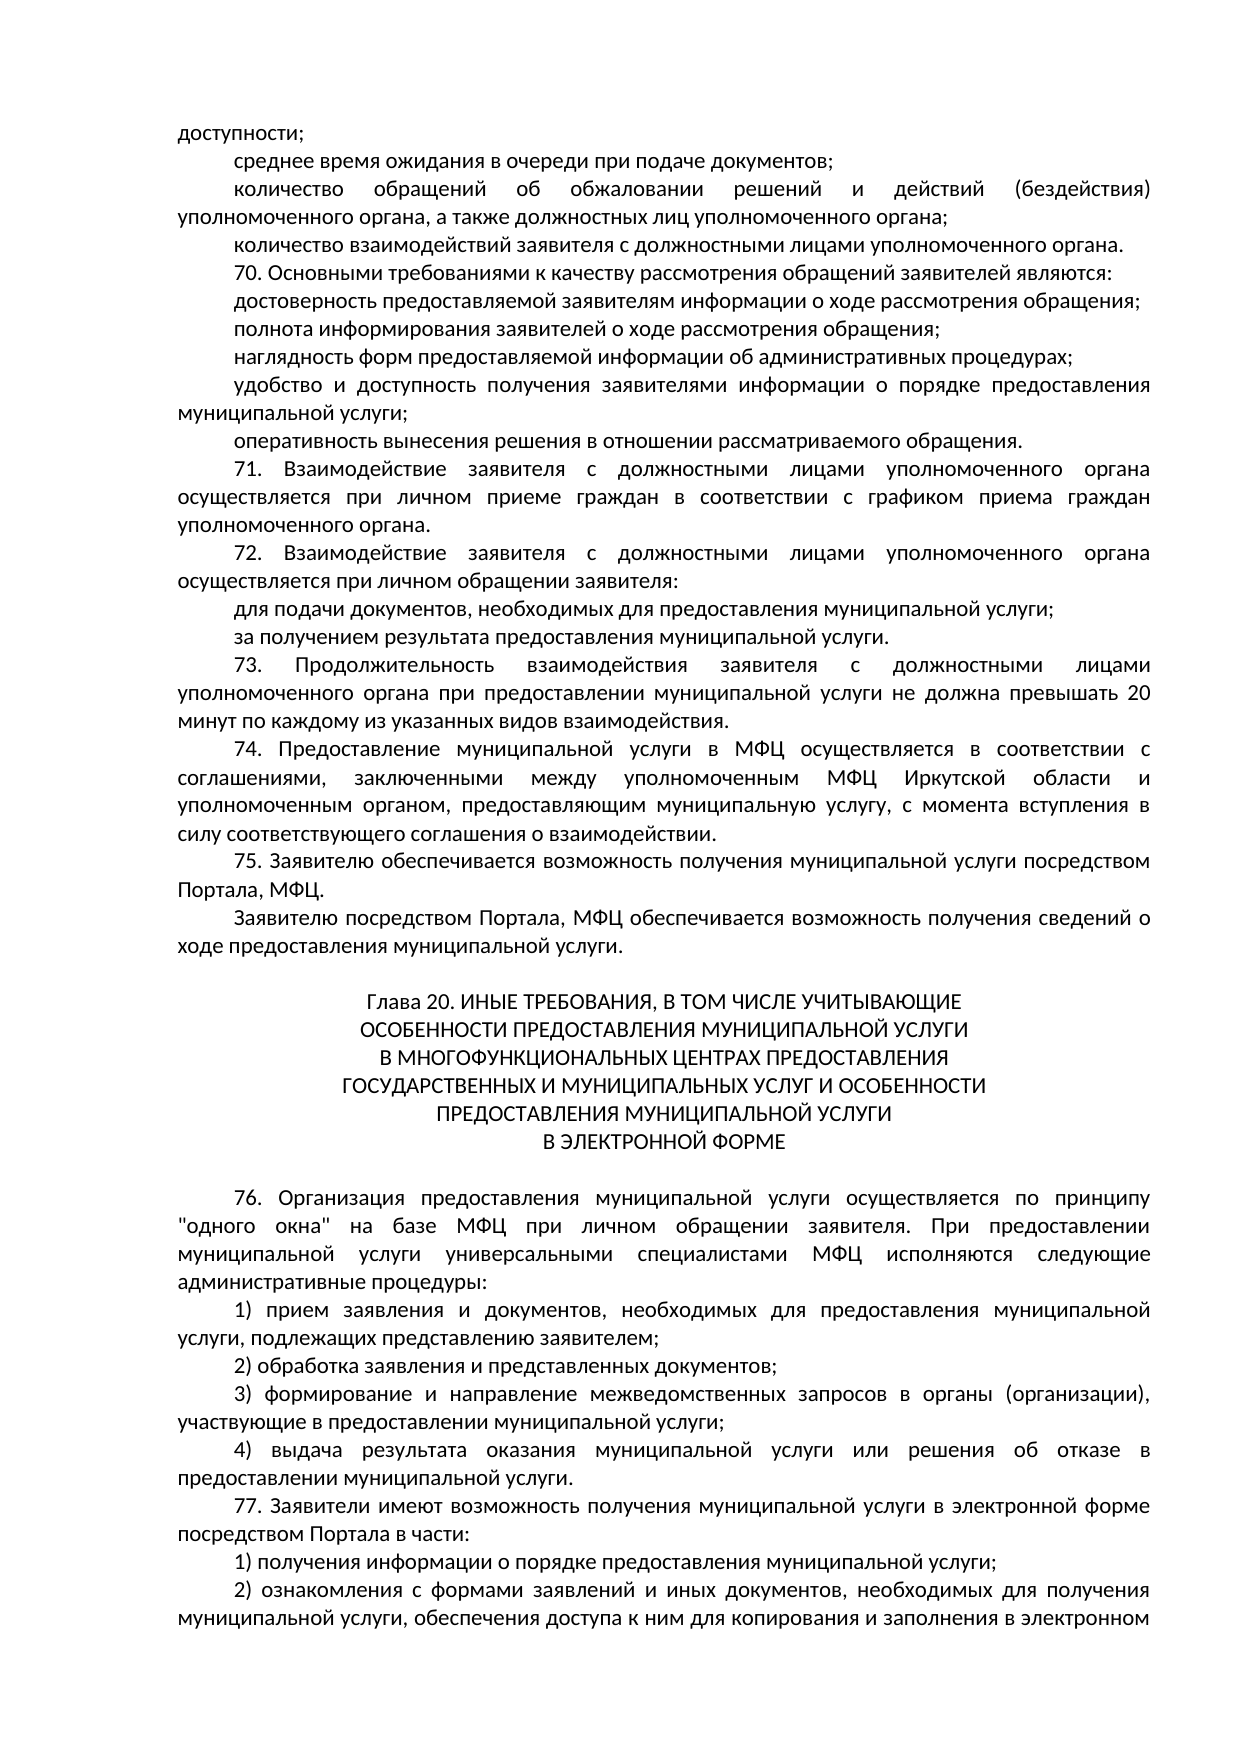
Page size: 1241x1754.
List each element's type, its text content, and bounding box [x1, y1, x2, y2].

text 77. Заявители имеют возможность получения муниципальной услуги в электронной форме посредством Портала в части: [177, 1491, 1152, 1547]
text ПРЕДОСТАВЛЕНИЯ МУНИЦИПАЛЬНОЙ УСЛУГИ [177, 1099, 1152, 1127]
text 74. Предоставление муниципальной услуги в МФЦ осуществляется в соответствии с соглашениями, заключенными между уполномоченным МФЦ Иркутской области и уполномоченным органом, предоставляющим муниципальную услугу, с момента вступления в силу соответствующего соглашения о взаимодействии. [177, 734, 1152, 847]
text удобство и доступность получения заявителями информации о порядке предоставления муниципальной услуги; [177, 370, 1152, 426]
text оперативность вынесения решения в отношении рассматриваемого обращения. [177, 426, 1152, 454]
text ГОСУДАРСТВЕННЫХ И МУНИЦИПАЛЬНЫХ УСЛУГ И ОСОБЕННОСТИ [177, 1071, 1152, 1099]
text 73. Продолжительность взаимодействия заявителя с должностными лицами уполномоченного органа при предоставлении муниципальной услуги не должна превышать 20 минут по каждому из указанных видов взаимодействия. [177, 651, 1152, 734]
text 70. Основными требованиями к качеству рассмотрения обращений заявителей являются: [177, 258, 1152, 286]
text достоверность предоставляемой заявителям информации о ходе рассмотрения обращения; [177, 286, 1152, 314]
text 1) прием заявления и документов, необходимых для предоставления муниципальной услуги, подлежащих представлению заявителем; [177, 1295, 1152, 1351]
text 75. Заявителю обеспечивается возможность получения муниципальной услуги посредством Портала, МФЦ. [177, 847, 1152, 903]
text 71. Взаимодействие заявителя с должностными лицами уполномоченного органа осуществляется при личном приеме граждан в соответствии с графиком приема граждан уполномоченного органа. [177, 454, 1152, 538]
text 3) формирование и направление межведомственных запросов в органы (организации), участвующие в предоставлении муниципальной услуги; [177, 1379, 1152, 1435]
text полнота информирования заявителей о ходе рассмотрения обращения; [177, 314, 1152, 342]
text 2) обработка заявления и представленных документов; [177, 1351, 1152, 1379]
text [177, 118, 1152, 146]
text В МНОГОФУНКЦИОНАЛЬНЫХ ЦЕНТРАХ ПРЕДОСТАВЛЕНИЯ [177, 1043, 1152, 1071]
text количество обращений об обжаловании решений и действий (бездействия) уполномоченного органа, а также должностных лиц уполномоченного органа; [177, 174, 1152, 230]
text для подачи документов, необходимых для предоставления муниципальной услуги; [177, 594, 1152, 622]
text за получением результата предоставления муниципальной услуги. [177, 622, 1152, 651]
text В ЭЛЕКТРОННОЙ ФОРМЕ [177, 1127, 1152, 1155]
text количество взаимодействий заявителя с должностными лицами уполномоченного органа. [177, 230, 1152, 258]
text Глава 20. ИНЫЕ ТРЕБОВАНИЯ, В ТОМ ЧИСЛЕ УЧИТЫВАЮЩИЕ [177, 987, 1152, 1015]
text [177, 1575, 1152, 1631]
text ОСОБЕННОСТИ ПРЕДОСТАВЛЕНИЯ МУНИЦИПАЛЬНОЙ УСЛУГИ [177, 1015, 1152, 1043]
text Заявителю посредством Портала, МФЦ обеспечивается возможность получения сведений о ходе предоставления муниципальной услуги. [177, 903, 1152, 959]
text 1) получения информации о порядке предоставления муниципальной услуги; [177, 1547, 1152, 1575]
text 4) выдача результата оказания муниципальной услуги или решения об отказе в предоставлении муниципальной услуги. [177, 1435, 1152, 1491]
text 76. Организация предоставления муниципальной услуги осуществляется по принципу "одного окна" на базе МФЦ при личном обращении заявителя. При предоставлении муниципальной услуги универсальными специалистами МФЦ исполняются следующие административные процедуры: [177, 1183, 1152, 1295]
text 72. Взаимодействие заявителя с должностными лицами уполномоченного органа осуществляется при личном обращении заявителя: [177, 538, 1152, 594]
text среднее время ожидания в очереди при подаче документов; [177, 146, 1152, 174]
text наглядность форм предоставляемой информации об административных процедурах; [177, 342, 1152, 370]
